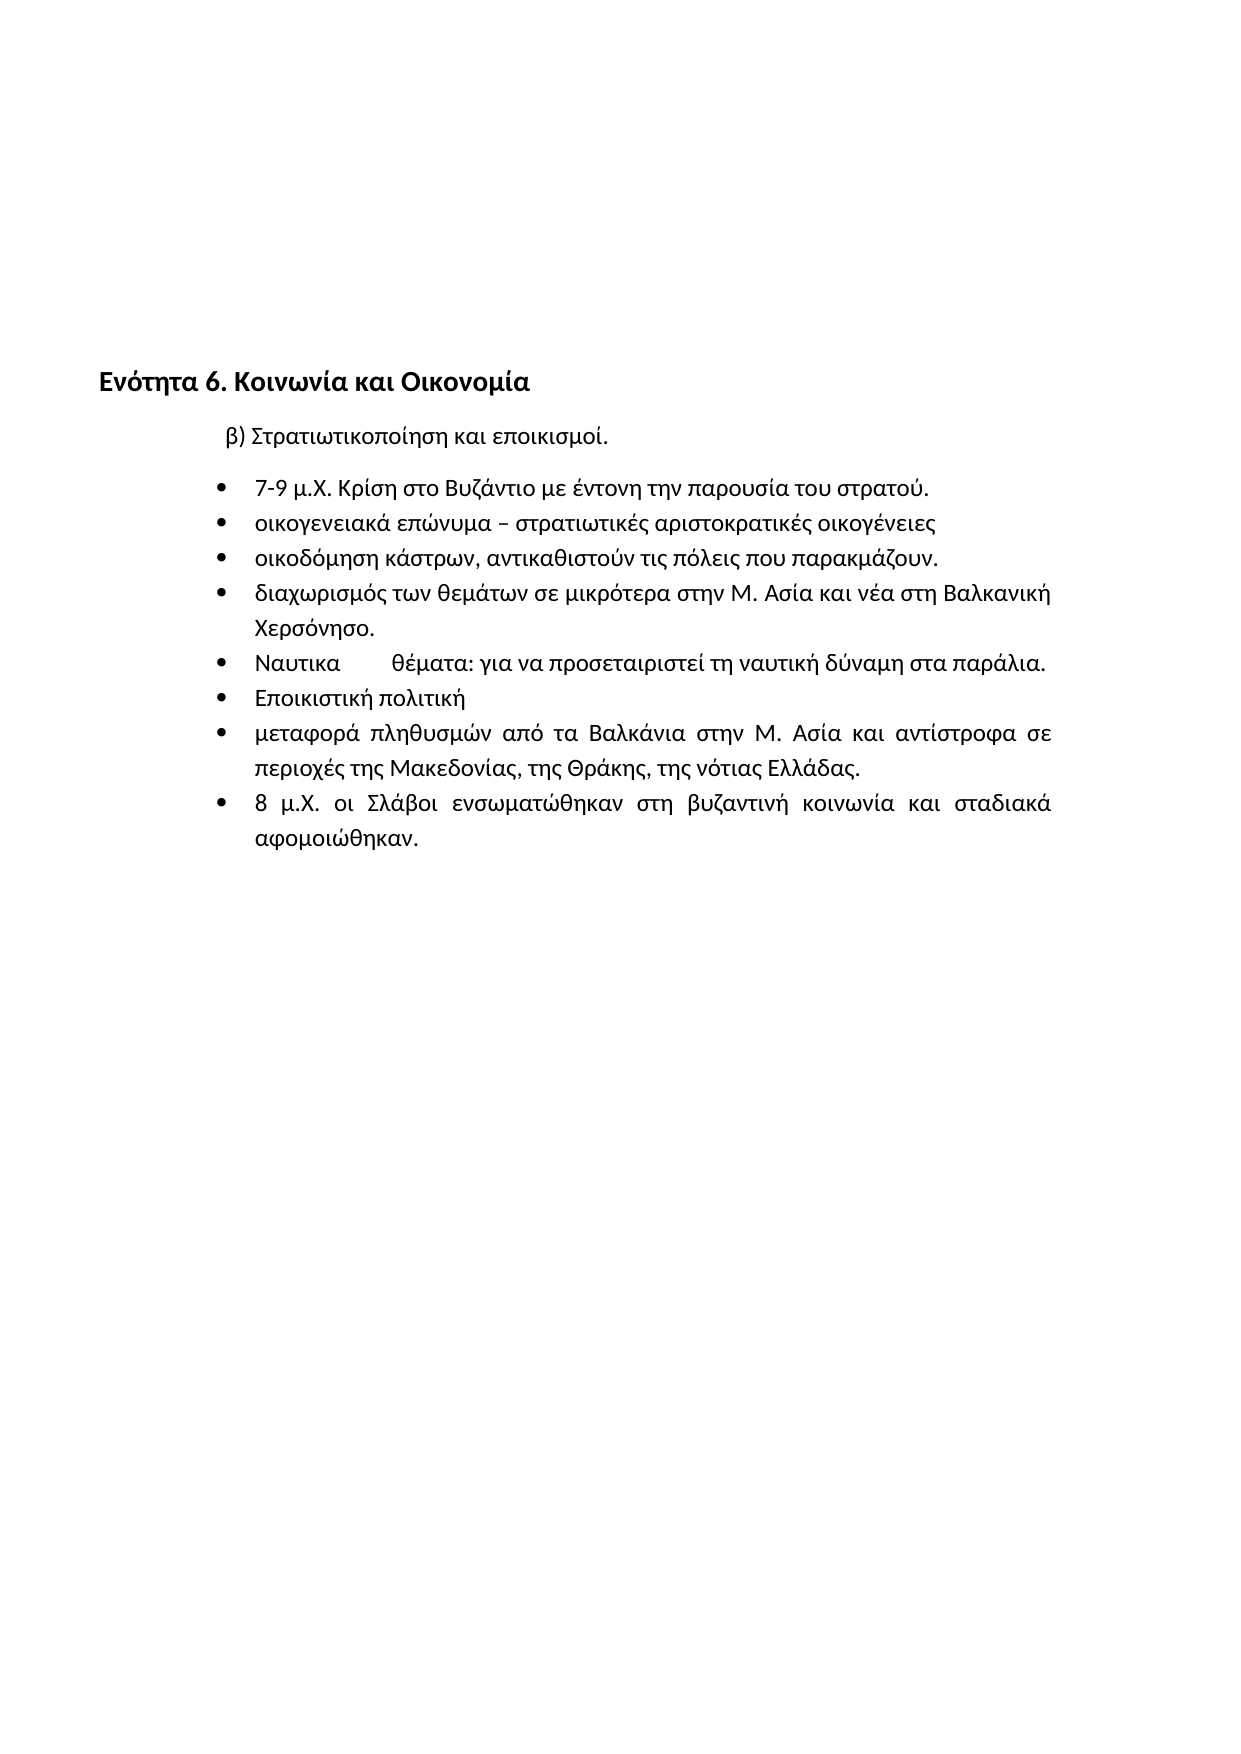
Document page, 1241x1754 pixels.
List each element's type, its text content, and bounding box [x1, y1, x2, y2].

list οικογενειακά επώνυμα – στρατιωτικές αριστοκρατικές οικογένειες [217, 507, 1053, 537]
list μεταφορά πληθυσμών από τα Βαλκάνια στην Μ. Ασία και αντίστροφα σε περιοχές της Μακεδονίας, της Θράκης, της νότιας Ελλάδας. [217, 717, 1053, 782]
list οικοδόμηση κάστρων, αντικαθιστούν τις πόλεις που παρακμάζουν. [217, 542, 1053, 572]
list 7-9 μ.Χ. Κρίση στο Βυζάντιο με έντονη την παρουσία του στρατού. [217, 472, 1053, 502]
list διαχωρισμός των θεμάτων σε μικρότερα στην Μ. Ασία και νέα στη Βαλκανική Χερσόνησο. [217, 577, 1053, 642]
text Ενότητα 6. Κοινωνία και Οικονομία [99, 363, 1053, 398]
list 8 μ.Χ. οι Σλάβοι ενσωματώθηκαν στη βυζαντινή κοινωνία και σταδιακά αφομοιώθηκαν. [217, 787, 1053, 852]
list Ναυτικα θέματα: για να προσεταιριστεί τη ναυτική δύναμη στα παράλια. [217, 647, 1053, 677]
text β) Στρατιωτικοποίηση και εποικισμοί. [225, 420, 1053, 451]
list Εποικιστική πολιτική [217, 682, 1053, 712]
